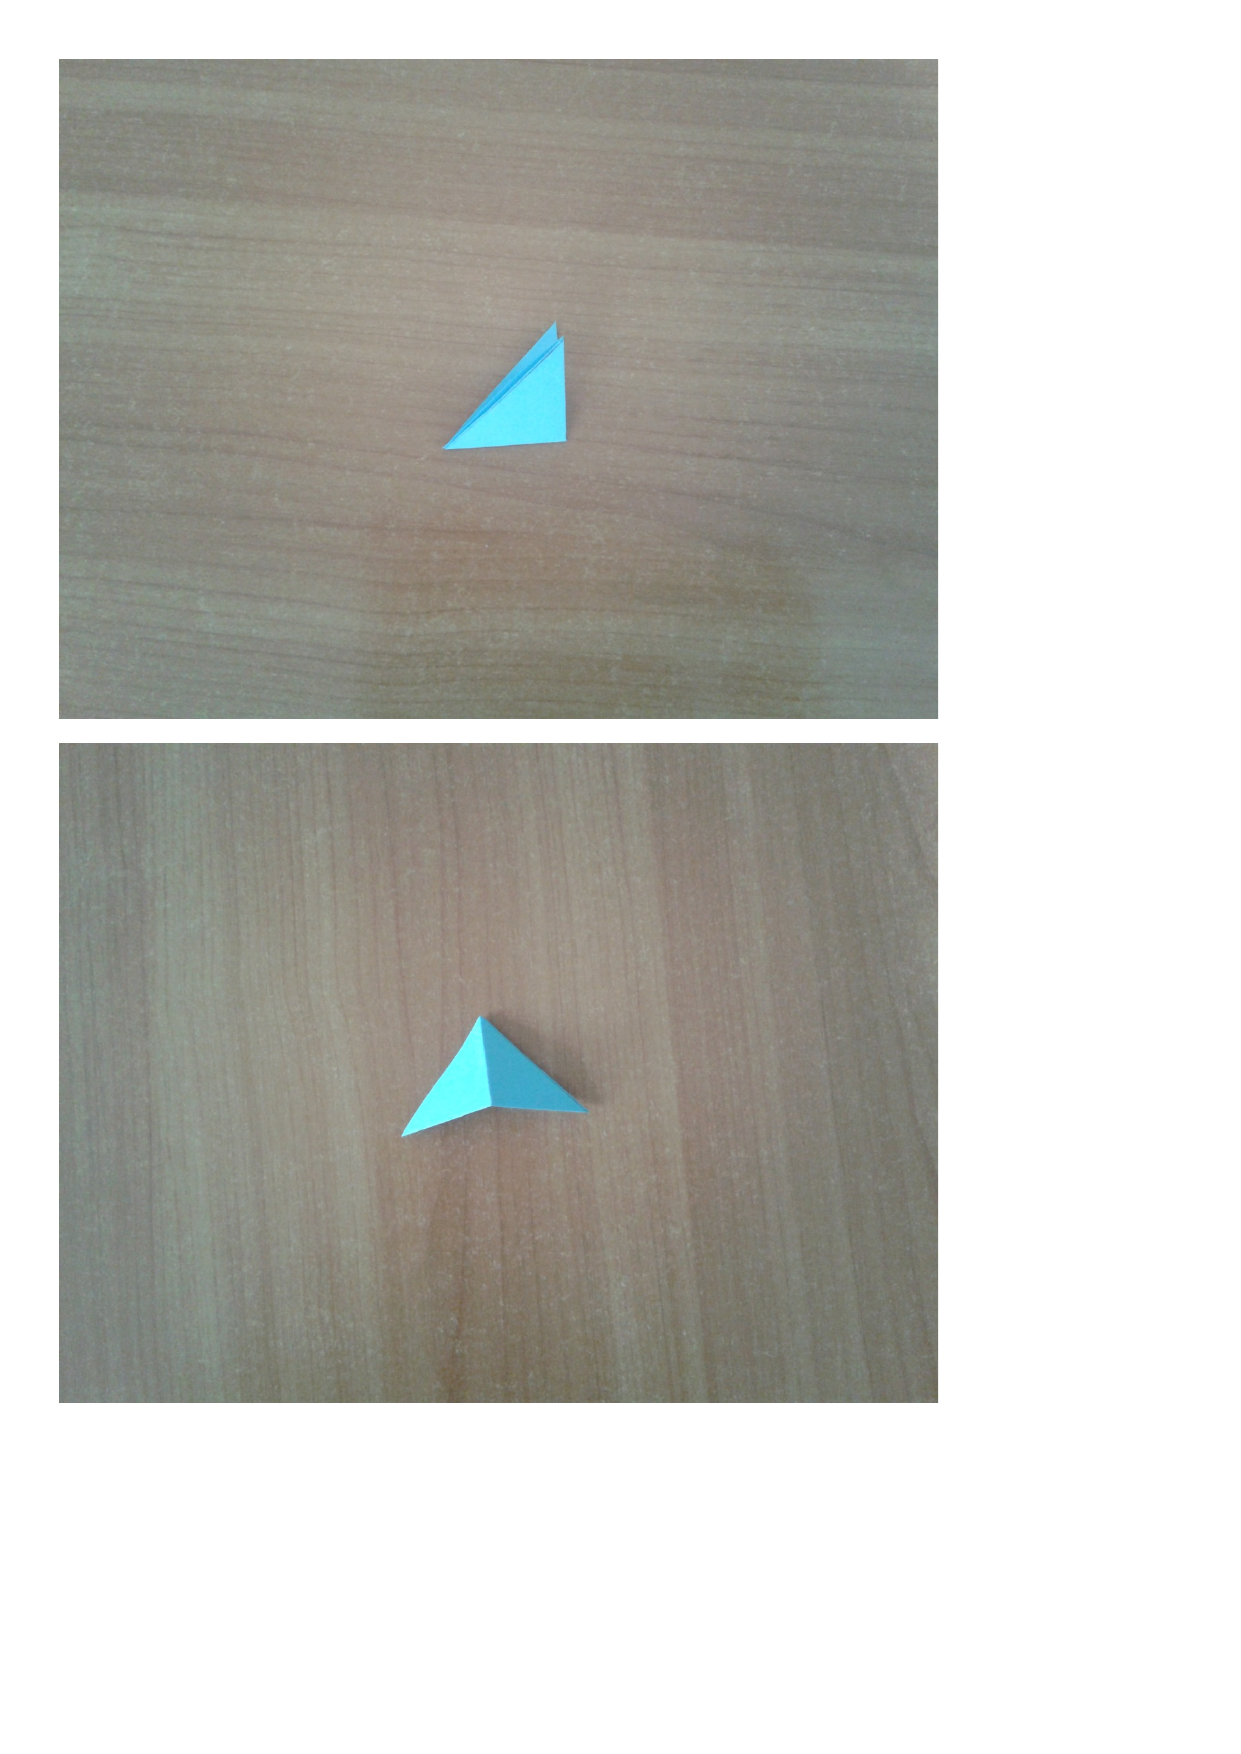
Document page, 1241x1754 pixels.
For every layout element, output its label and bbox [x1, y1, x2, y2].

picture [59, 59, 939, 719]
picture [59, 743, 939, 1403]
